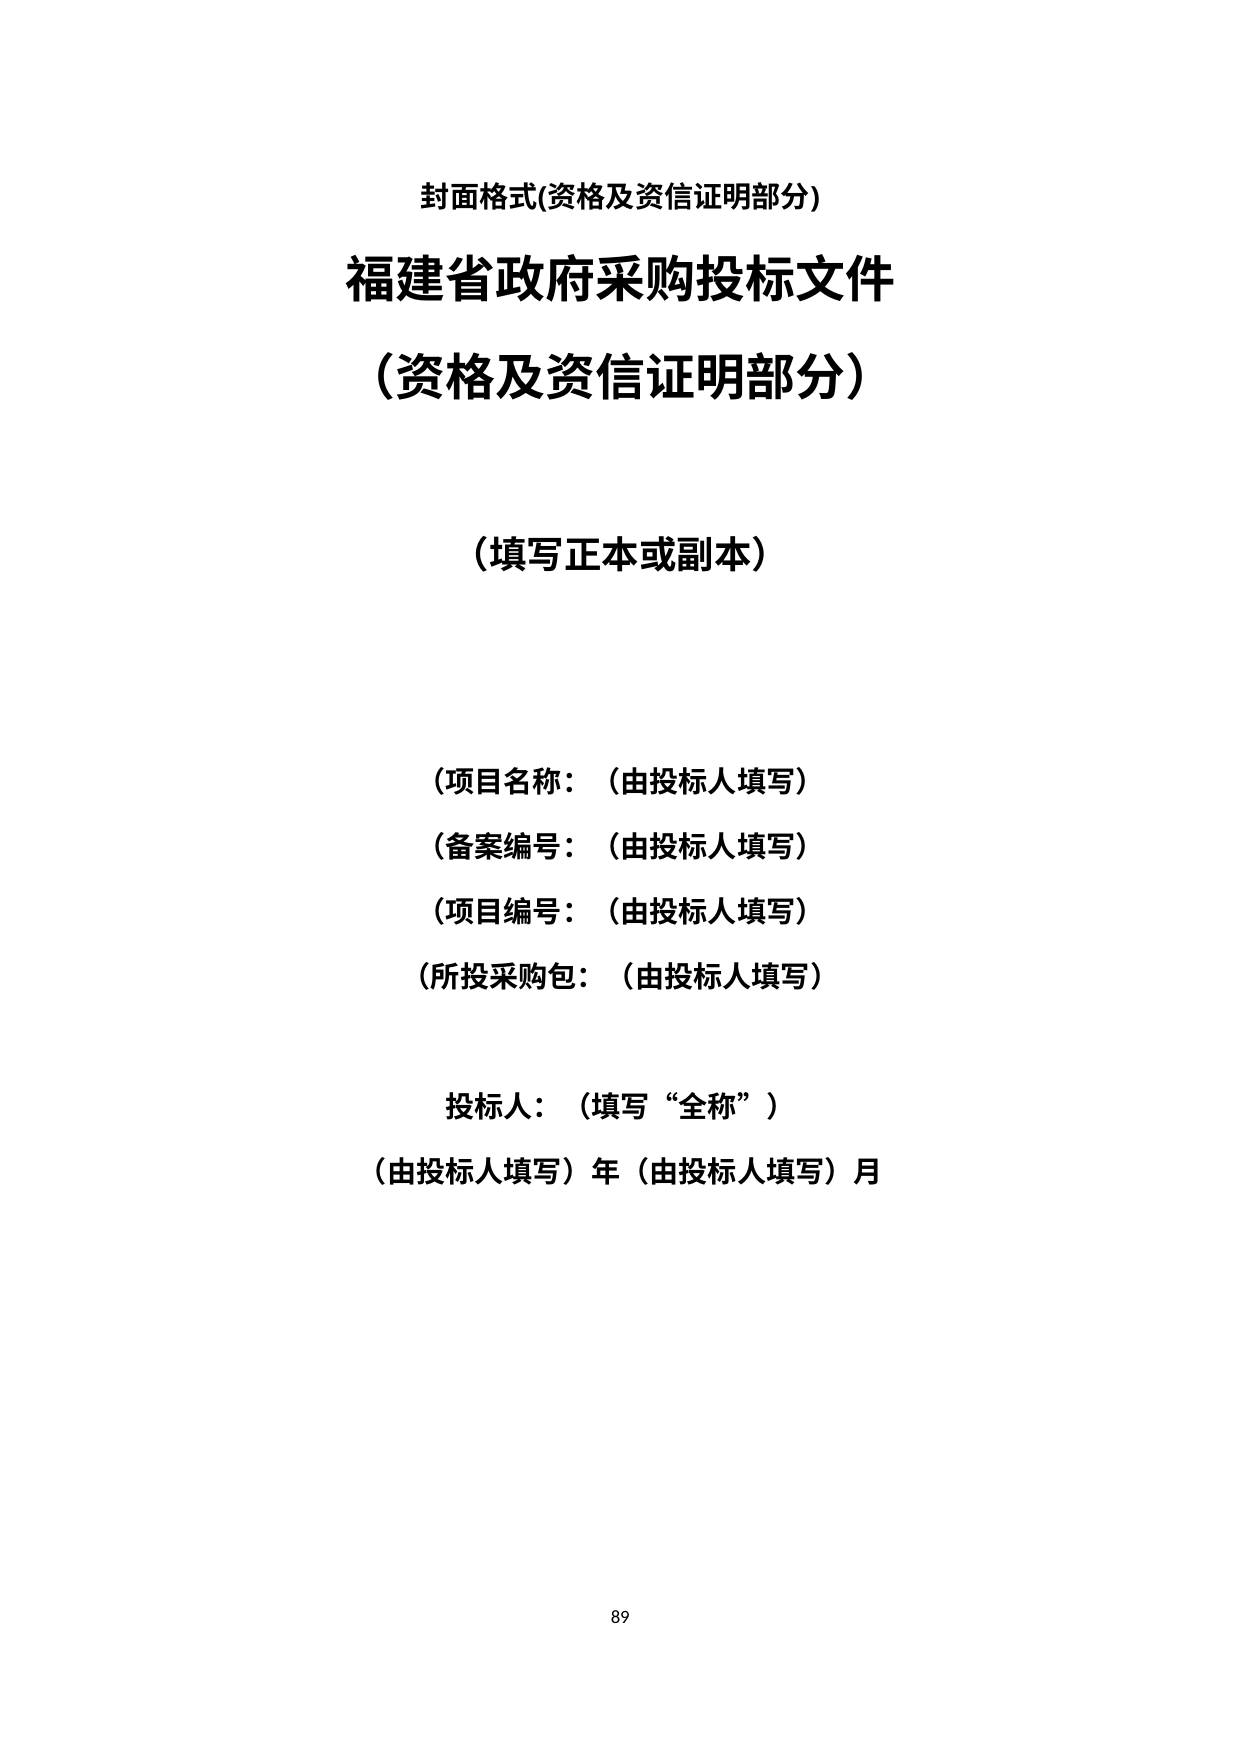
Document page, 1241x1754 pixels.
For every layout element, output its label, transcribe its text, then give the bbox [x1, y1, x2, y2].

text （项目编号：（由投标人填写） [112, 877, 1128, 942]
text （资格及资信证明部分） [112, 324, 1128, 519]
text （由投标人填写）年（由投标人填写）月 [112, 1137, 1128, 1202]
text 福建省政府采购投标文件 [112, 227, 1128, 324]
text 封面格式(资格及资信证明部分) [112, 162, 1128, 227]
text （填写正本或副本） [112, 519, 1128, 747]
text （所投采购包：（由投标人填写） [112, 942, 1128, 1072]
text （备案编号：（由投标人填写） [112, 812, 1128, 877]
text （项目名称：（由投标人填写） [112, 747, 1128, 812]
text 投标人：（填写“全称”） [112, 1072, 1128, 1137]
